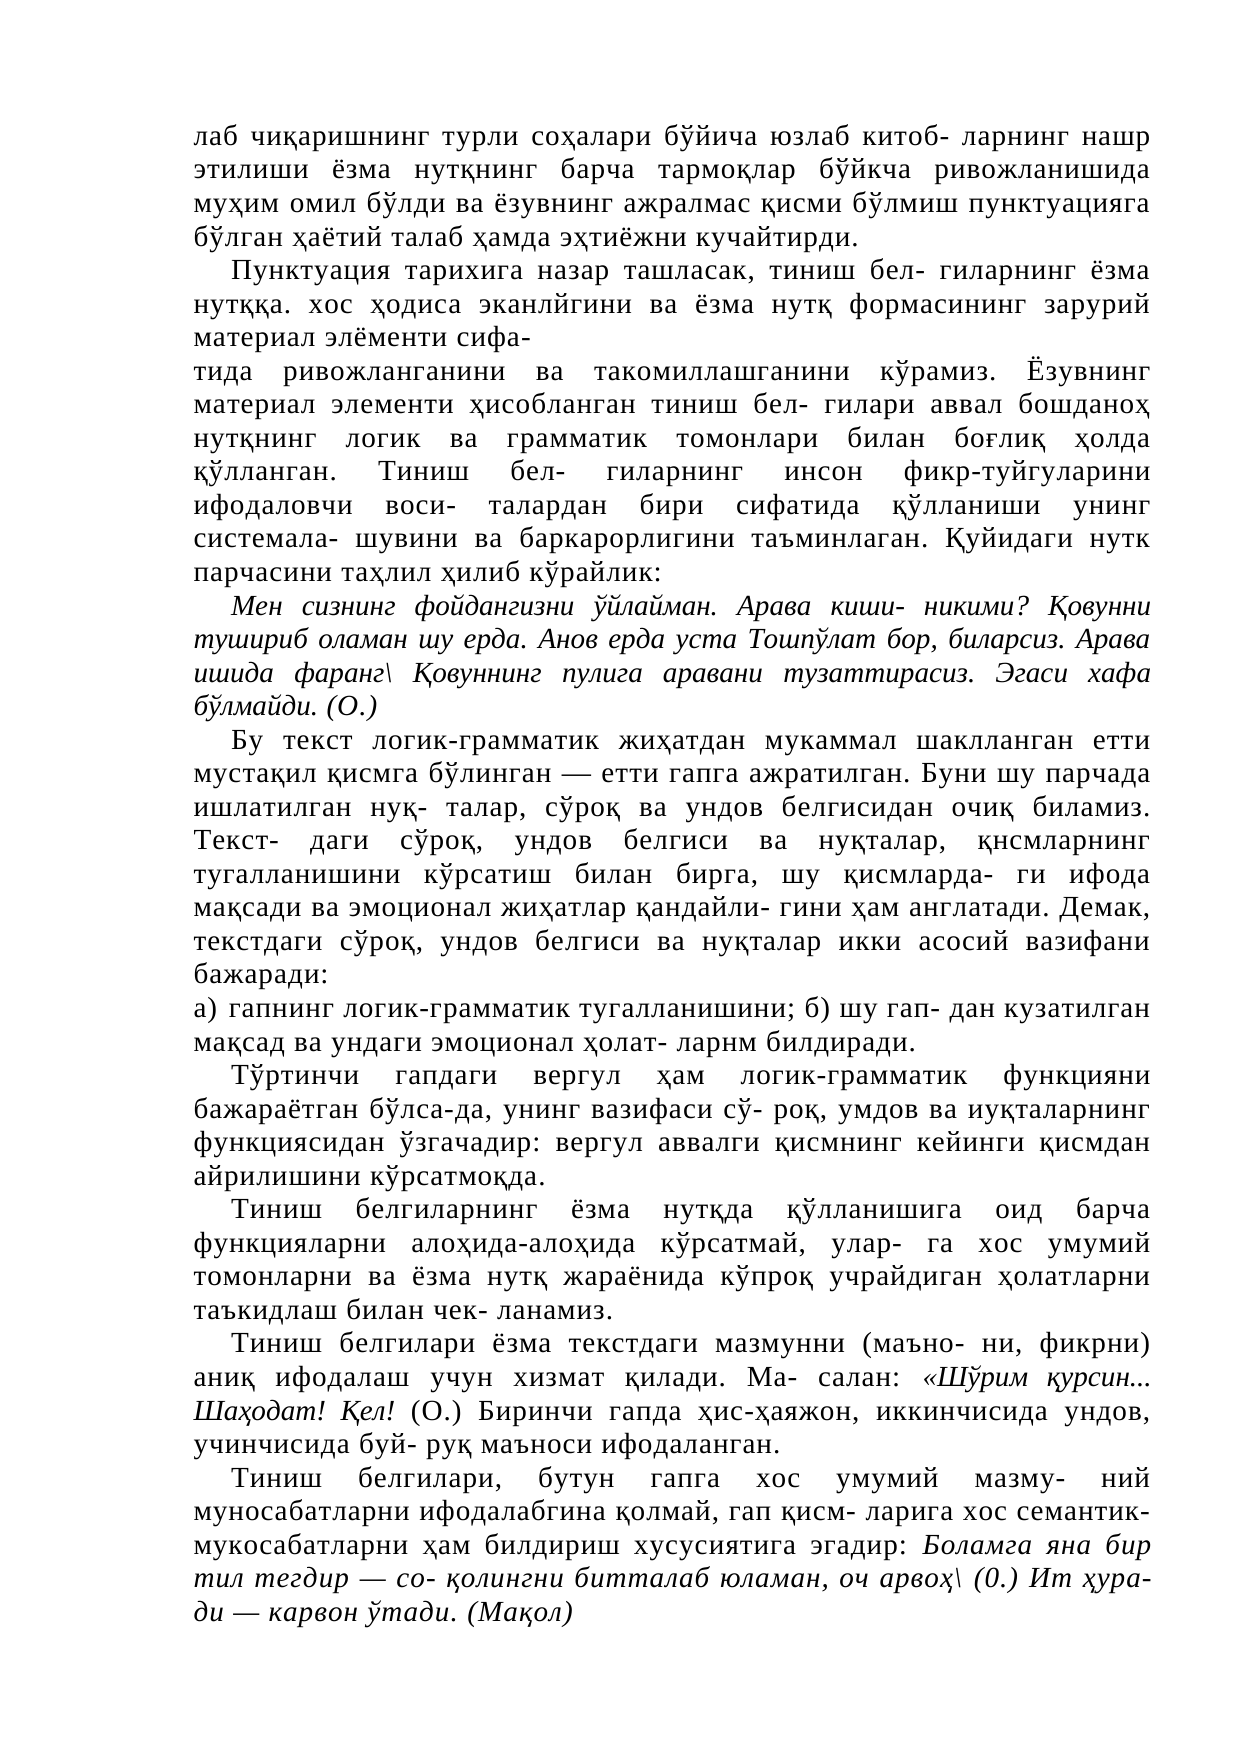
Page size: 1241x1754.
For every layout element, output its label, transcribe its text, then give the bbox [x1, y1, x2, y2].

text Бу текст логик-грамматик жиҳатдан мукаммал шаклланган етти мустақил қисмга бўлинган — етти гапга ажратилган. Буни шу парчада ишлатилган нуқ- талар, сўроқ ва ундов белгисидан очиқ биламиз. Текст- даги сўроқ, ундов белгиси ва нуқталар, қнсмларнинг тугалланишини кўрсатиш билан бирга, шу қисмларда- ги ифода мақсади ва эмоционал жиҳатлар қандайли- гини ҳам англатади. Демак, текстдаги сўроқ, ундов белгиси ва нуқталар икки асосий вазифани бажаради: [193, 722, 1152, 990]
text Тиниш белгилари, бутун гапга хос умумий мазму- ний муносабатларни ифодалабгина қолмай, гап қисм- ларига хос семантик- мукосабатларни ҳам билдириш хусусиятига эгадир: Боламга яна бир тил тегдир — со- қолингни битталаб юламан, оч арвоҳ\ (0.) Ит ҳура- ди — карвон ўтади. (Мақол) [193, 1460, 1152, 1627]
text Тиниш белгиларнинг ёзма нутқда қўлланишига оид барча функцияларни алоҳида-алоҳида кўрсатмай, улар- га хос умумий томонларни ва ёзма нутқ жараёнида кўпроқ учрайдиган ҳолатларни таъкидлаш билан чек- ланамиз. [193, 1191, 1152, 1326]
text Тўртинчи гапдаги вергул ҳам логик-грамматик функцияни бажараётган бўлса-да, унинг вазифаси сў- роқ, умдов ва иуқталарнинг функциясидан ўзгачадир: вергул аввалги қисмнинг кейинги қисмдан айрилишини кўрсатмоқда. [193, 1057, 1152, 1191]
text Мен сизнинг фойдангизни ўйлайман. Арава киши- никими? Қовунни тушириб оламан шу ерда. Анов ерда уста Тошпўлат бор, биларсиз. Арава ишида фаранг\ Қовуннинг пулига аравани тузаттирасиз. Эгаси хафа бўлмайди. (О.) [193, 588, 1152, 722]
text тида ривожланганини ва такомиллашганини кўрамиз. Ёзувнинг материал элементи ҳисобланган тиниш бел- гилари аввал бошданоҳ нутқнинг логик ва грамматик томонлари билан боғлиқ ҳолда қўлланган. Тиниш бел- гиларнинг инсон фикр-туйгуларини ифодаловчи воси- талардан бири сифатида қўлланиши унинг системала- шувини ва баркарорлигини таъминлаган. Қуйидаги нутк парчасини таҳлил ҳилиб кўрайлик: [193, 353, 1152, 588]
text Пунктуация тарихига назар ташласак, тиниш бел- гиларнинг ёзма нутққа. хос ҳодиса эканлйгини ва ёзма нутқ формасининг зарурий материал элёменти сифа- [193, 252, 1152, 353]
text Тиниш белгилари ёзма текстдаги мазмунни (маъно- ни, фикрни) аниқ ифодалаш учун хизмат қилади. Ма- салан: «Шўрим қурсин... Шаҳодат! Қел! (О.) Биринчи гапда ҳис-ҳаяжон, иккинчисида ундов, учинчисида буй- руқ маъноси ифодаланган. [193, 1326, 1152, 1460]
text а) гапнинг логик-грамматик тугалланишини; б) шу гап- дан кузатилган мақсад ва ундаги эмоционал ҳолат- ларнм билдиради. [193, 990, 1152, 1057]
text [193, 118, 1152, 252]
